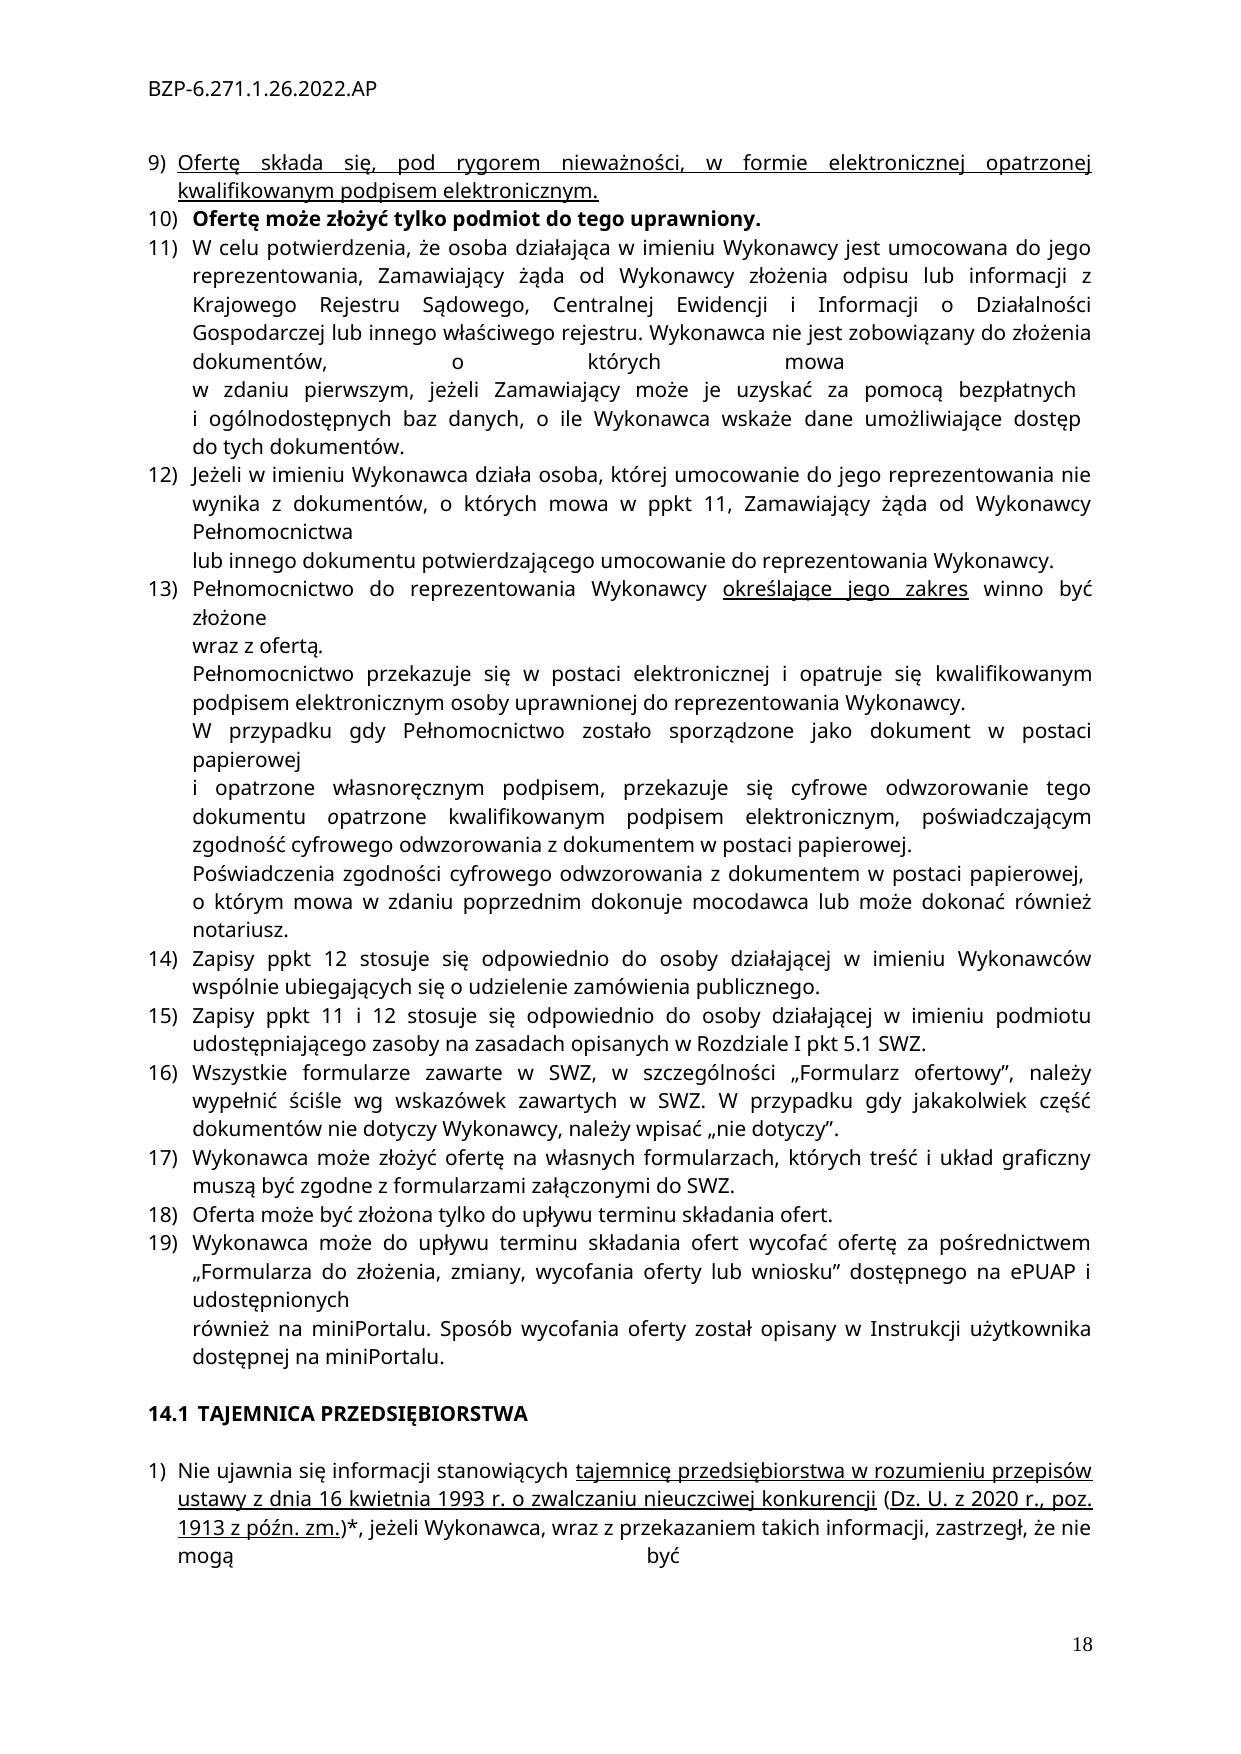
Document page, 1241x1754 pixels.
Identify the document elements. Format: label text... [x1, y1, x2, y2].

list TAJEMNICA PRZEDSIĘBIORSTWA [148, 1399, 1092, 1427]
list Ofertę składa się, pod rygorem nieważności, w formie elektronicznej opatrzonej kwalifikowanym podpisem elektronicznym. [148, 148, 1092, 204]
text Poświadczenia zgodności cyfrowego odwzorowania z dokumentem w postaci papierowej, o którym mowa w zdaniu poprzednim dokonuje mocodawca lub może dokonać również notariusz. [148, 859, 1092, 944]
list W celu potwierdzenia, że osoba działająca w imieniu Wykonawcy jest umocowana do jego reprezentowania, Zamawiający żąda od Wykonawcy złożenia odpisu lub informacji z Krajowego Rejestru Sądowego, Centralnej Ewidencji i Informacji o Działalności Gospodarczej lub innego właściwego rejestru. Wykonawca nie jest zobowiązany do złożenia dokumentów, o których mowa w zdaniu pierwszym, jeżeli Zamawiający może je uzyskać za pomocą bezpłatnych i ogólnodostępnych baz danych, o ile Wykonawca wskaże dane umożliwiające dostęp do tych dokumentów. [148, 233, 1092, 461]
list Zapisy ppkt 12 stosuje się odpowiednio do osoby działającej w imieniu Wykonawców wspólnie ubiegających się o udzielenie zamówienia publicznego. [148, 944, 1092, 1001]
list Zapisy ppkt 11 i 12 stosuje się odpowiednio do osoby działającej w imieniu podmiotu udostępniającego zasoby na zasadach opisanych w Rozdziale I pkt 5.1 SWZ. [148, 1001, 1092, 1058]
list Jeżeli w imieniu Wykonawca działa osoba, której umocowanie do jego reprezentowania nie wynika z dokumentów, o których mowa w ppkt 11, Zamawiający żąda od Wykonawcy Pełnomocnictwa lub innego dokumentu potwierdzającego umocowanie do reprezentowania Wykonawcy. [148, 461, 1092, 574]
list Wszystkie formularze zawarte w SWZ, w szczególności „Formularz ofertowy”, należy wypełnić ściśle wg wskazówek zawartych w SWZ. W przypadku gdy jakakolwiek część dokumentów nie dotyczy Wykonawcy, należy wpisać „nie dotyczy”. [148, 1058, 1092, 1143]
list Ofertę może złożyć tylko podmiot do tego uprawniony. [148, 204, 1092, 233]
text W przypadku gdy Pełnomocnictwo zostało sporządzone jako dokument w postaci papierowej i opatrzone własnoręcznym podpisem, przekazuje się cyfrowe odwzorowanie tego dokumentu opatrzone kwalifikowanym podpisem elektronicznym, poświadczającym zgodność cyfrowego odwzorowania z dokumentem w postaci papierowej. [148, 716, 1092, 859]
list Wykonawca może do upływu terminu składania ofert wycofać ofertę za pośrednictwem „Formularza do złożenia, zmiany, wycofania oferty lub wniosku” dostępnego na ePUAP i udostępnionych również na miniPortalu. Sposób wycofania oferty został opisany w Instrukcji użytkownika dostępnej na miniPortalu. [148, 1228, 1092, 1371]
list Pełnomocnictwo do reprezentowania Wykonawcy określające jego zakres winno być złożone wraz z ofertą. [148, 574, 1092, 659]
text Pełnomocnictwo przekazuje się w postaci elektronicznej i opatruje się kwalifikowanym podpisem elektronicznym osoby uprawnionej do reprezentowania Wykonawcy. [148, 659, 1092, 716]
list Wykonawca może złożyć ofertę na własnych formularzach, których treść i układ graficzny muszą być zgodne z formularzami załączonymi do SWZ. [148, 1143, 1092, 1200]
list Oferta może być złożona tylko do upływu terminu składania ofert. [148, 1200, 1092, 1228]
